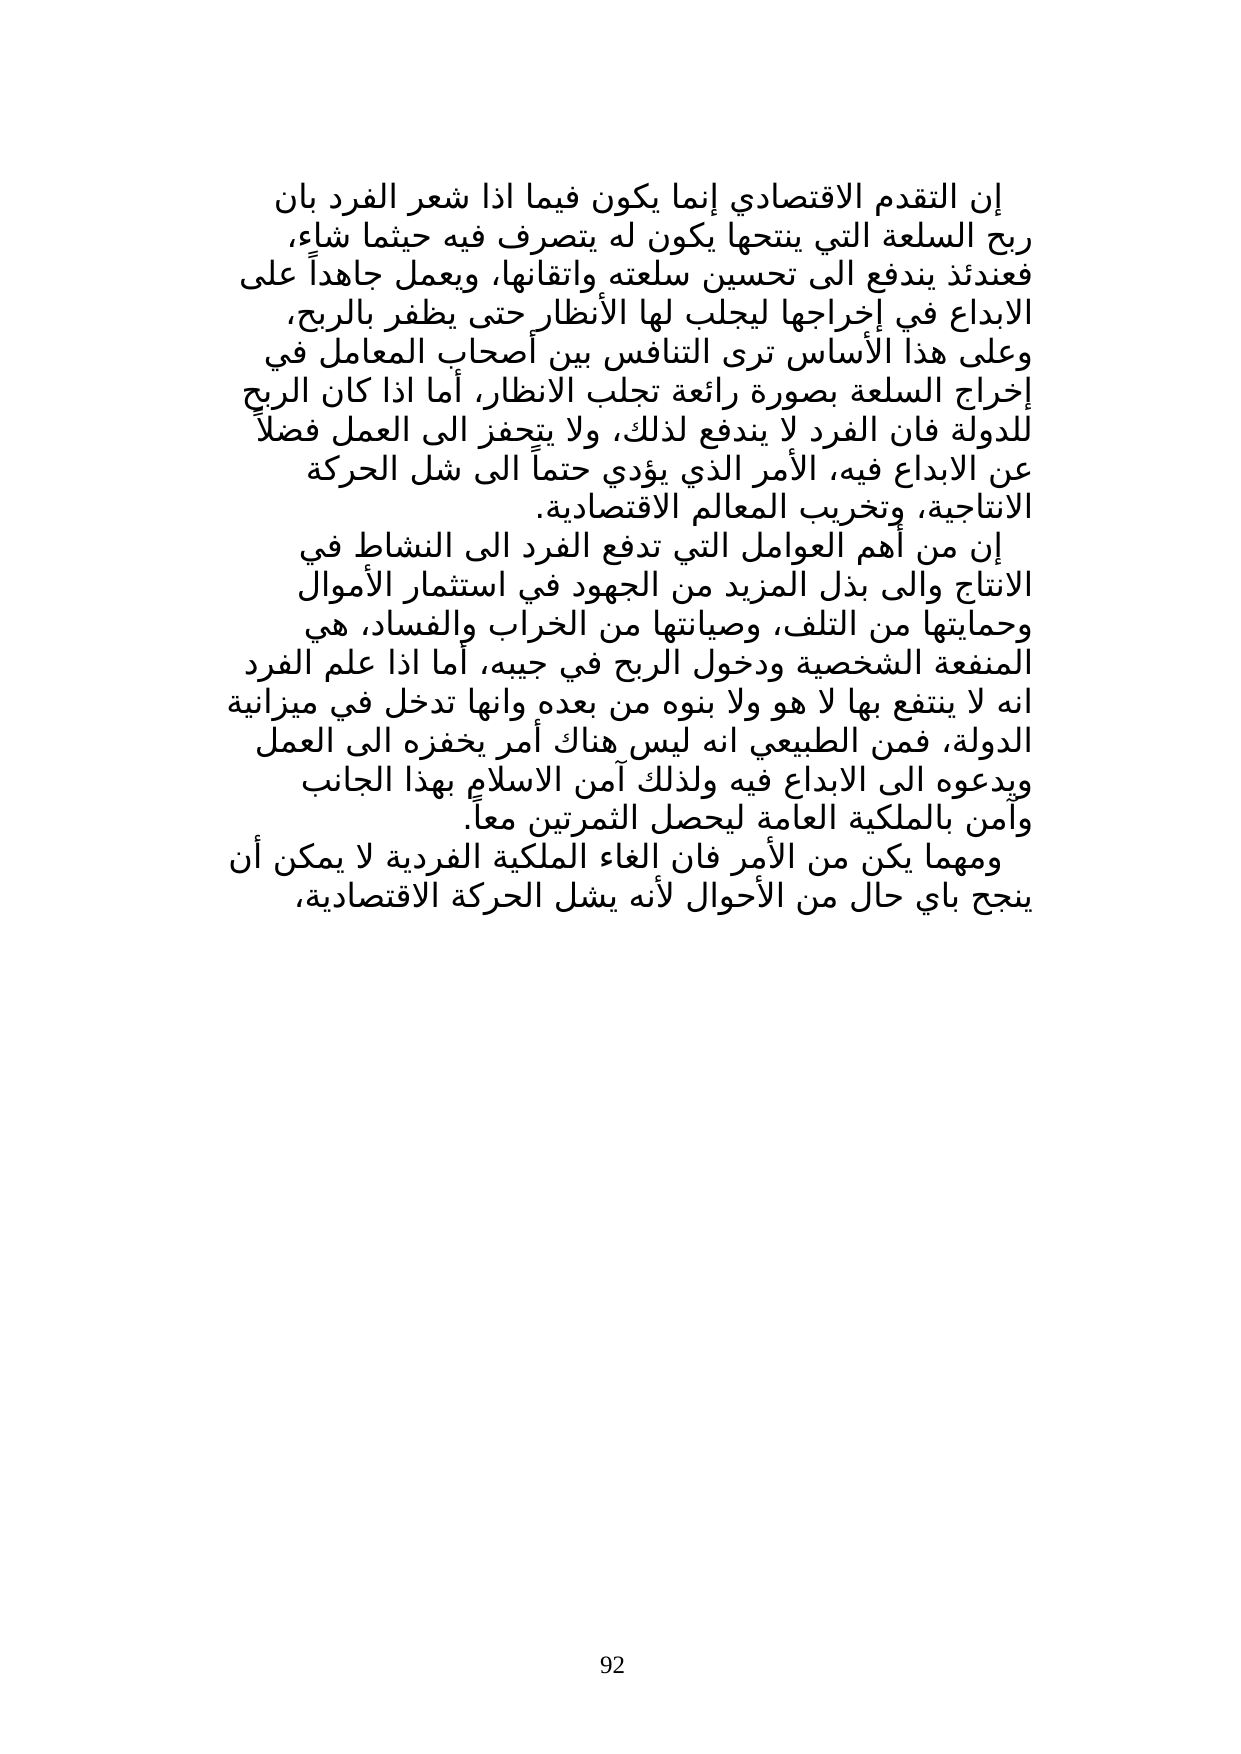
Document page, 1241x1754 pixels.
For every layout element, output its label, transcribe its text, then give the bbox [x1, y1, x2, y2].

text إن التقدم الاقتصادي إنما يكون فيما اذا شعر الفرد بان ربح السلعة التي ينتحها يكون له يتصرف فيه حيثما شاء، فعندئذ يندفع الى تحسين سلعته واتقانها، ويعمل جاهداً على الابداع في إخراجها ليجلب لها الأنظار حتى يظفر بالربح، وعلى هذا الأساس ترى التنافس بين أصحاب المعامل في إخراج السلعة بصورة رائعة تجلب الانظار، أما اذا كان الربح للدولة فان الفرد لا يندفع لذلك، ولا يتحفز الى العمل فضلاً عن الابداع فيه، الأمر الذي يؤدي حتماً الى شل الحركة الانتاجية، وتخريب المعالم الاقتصادية. [222, 177, 1033, 527]
text إن من أهم العوامل التي تدفع الفرد الى النشاط في الانتاج والى بذل المزيد من الجهود في استثمار الأموال وحمايتها من التلف، وصيانتها من الخراب والفساد، هي المنفعة الشخصية ودخول الربح في جيبه، أما اذا علم الفرد انه لا ينتفع بها لا هو ولا بنوه من بعده وانها تدخل في ميزانية الدولة، فمن الطبيعي انه ليس هناك أمر يخفزه الى العمل ويدعوه الى الابداع فيه ولذلك آمن الاسلام بهذا الجانب وآمن بالملكية العامة ليحصل الثمرتين معاً. [222, 527, 1033, 838]
text ومهما يكن من الأمر فان الغاء الملكية الفردية لا يمكن أن ينجح باي حال من الأحوال لأنه يشل الحركة الاقتصادية، [222, 838, 1033, 915]
